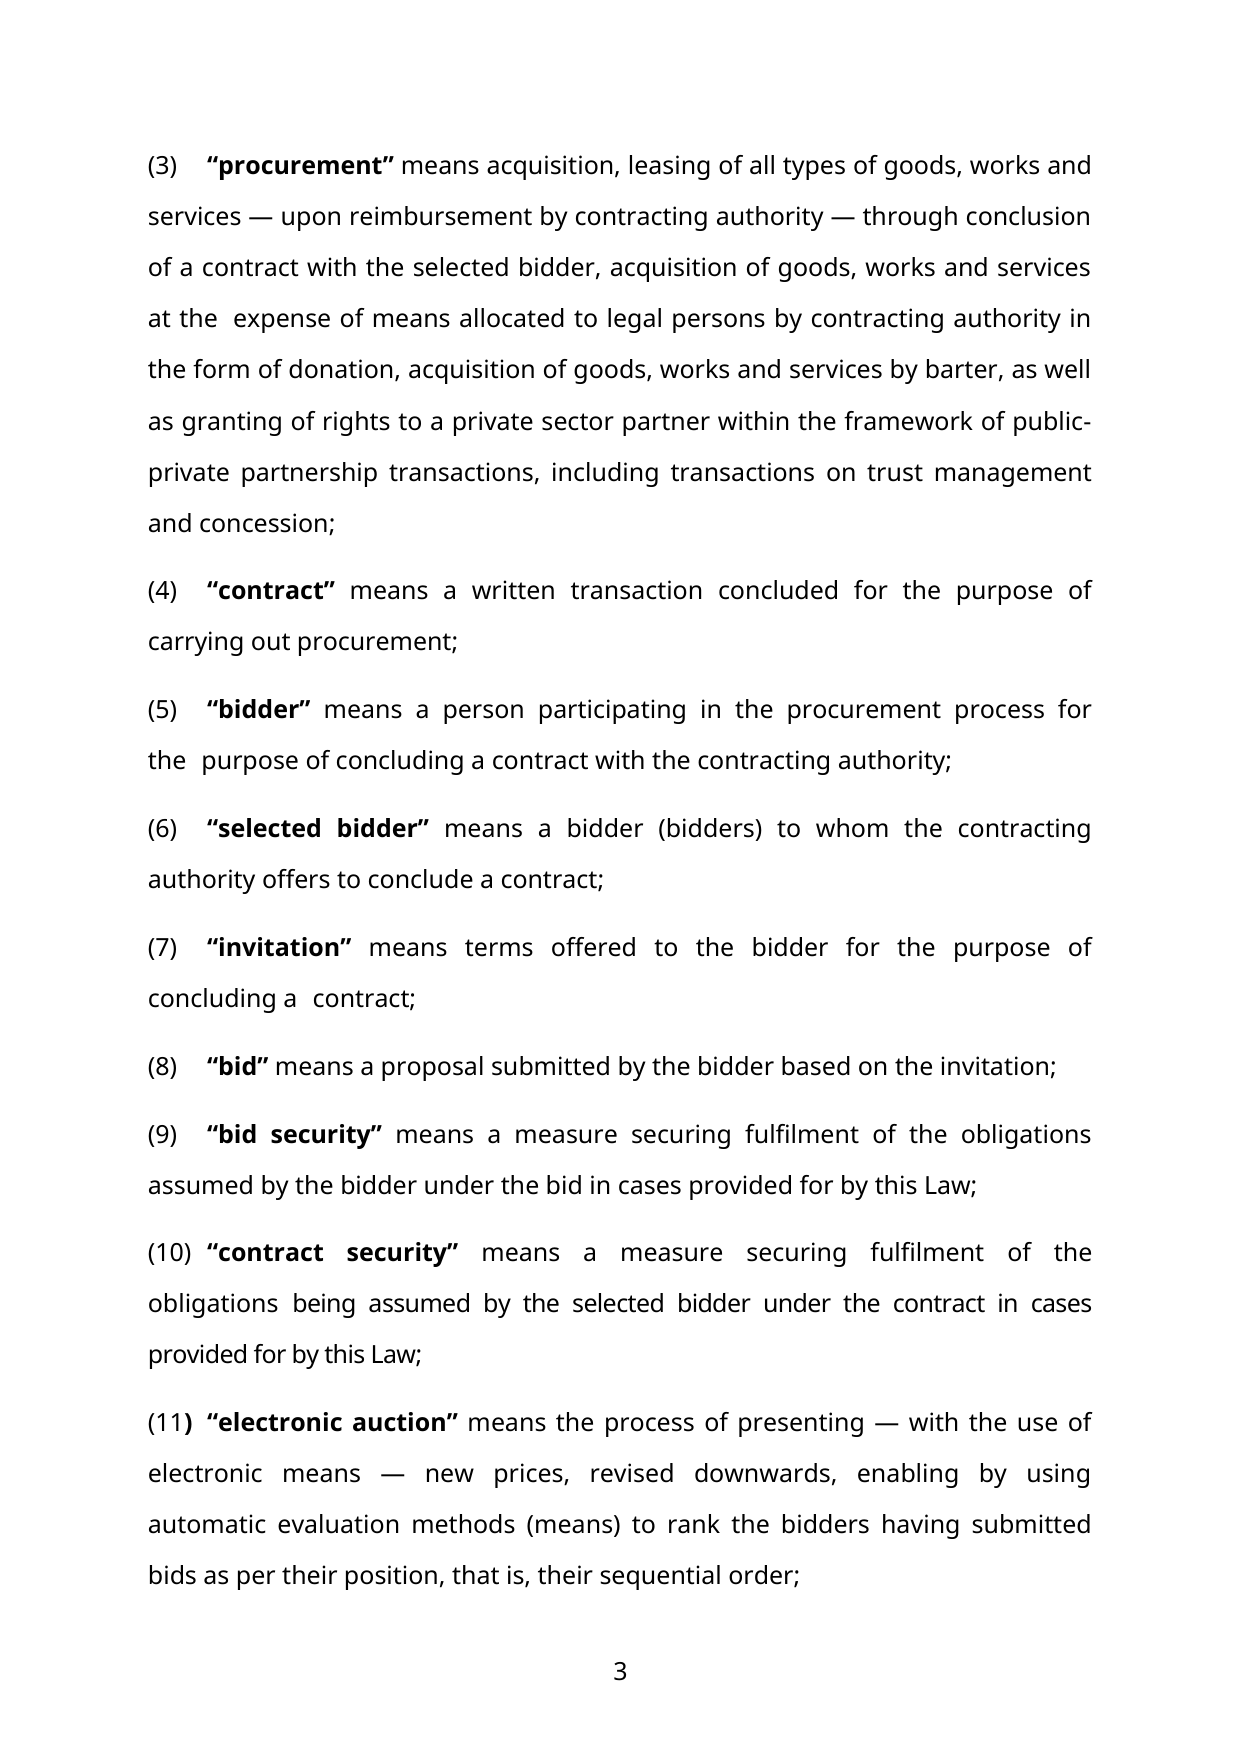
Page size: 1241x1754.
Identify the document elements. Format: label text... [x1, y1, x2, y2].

text (8) “bid” means a proposal submitted by the bidder based on the invitation; [148, 1048, 1092, 1083]
text (10) “contract security” means a measure securing fulfilment of the obligations being assumed by the selected bidder under the contract in cases provided for by this Law; [148, 1235, 1092, 1371]
text (9) “bid security” means a measure securing fulfilment of the obligations assumed by the bidder under the bid in cases provided for by this Law; [148, 1116, 1092, 1201]
text (7) “invitation” means terms offered to the bidder for the purpose of concluding a contract; [148, 929, 1092, 1015]
text (3) “procurement” means acquisition, leasing of all types of goods, works and services — upon reimbursement by contracting authority — through conclusion of a contract with the selected bidder, acquisition of goods, works and services at the expense of means allocated to legal persons by contracting authority in the form of donation, acquisition of goods, works and services by barter, as well as granting of rights to a private sector partner within the framework of public-private partnership transactions, including transactions on trust management and concession; [148, 148, 1092, 539]
text (5) “bidder” means a person participating in the procurement process for the purpose of concluding a contract with the contracting authority; [148, 692, 1092, 777]
text (11) “electronic auction” means the process of presenting — with the use of electronic means — new prices, revised downwards, enabling by using automatic evaluation methods (means) to rank the bidders having submitted bids as per their position, that is, their sequential order; [148, 1405, 1092, 1592]
text (4) “contract” means a written transaction concluded for the purpose of carrying out procurement; [148, 573, 1092, 658]
text (6) “selected bidder” means a bidder (bidders) to whom the contracting authority offers to conclude a contract; [148, 811, 1092, 896]
